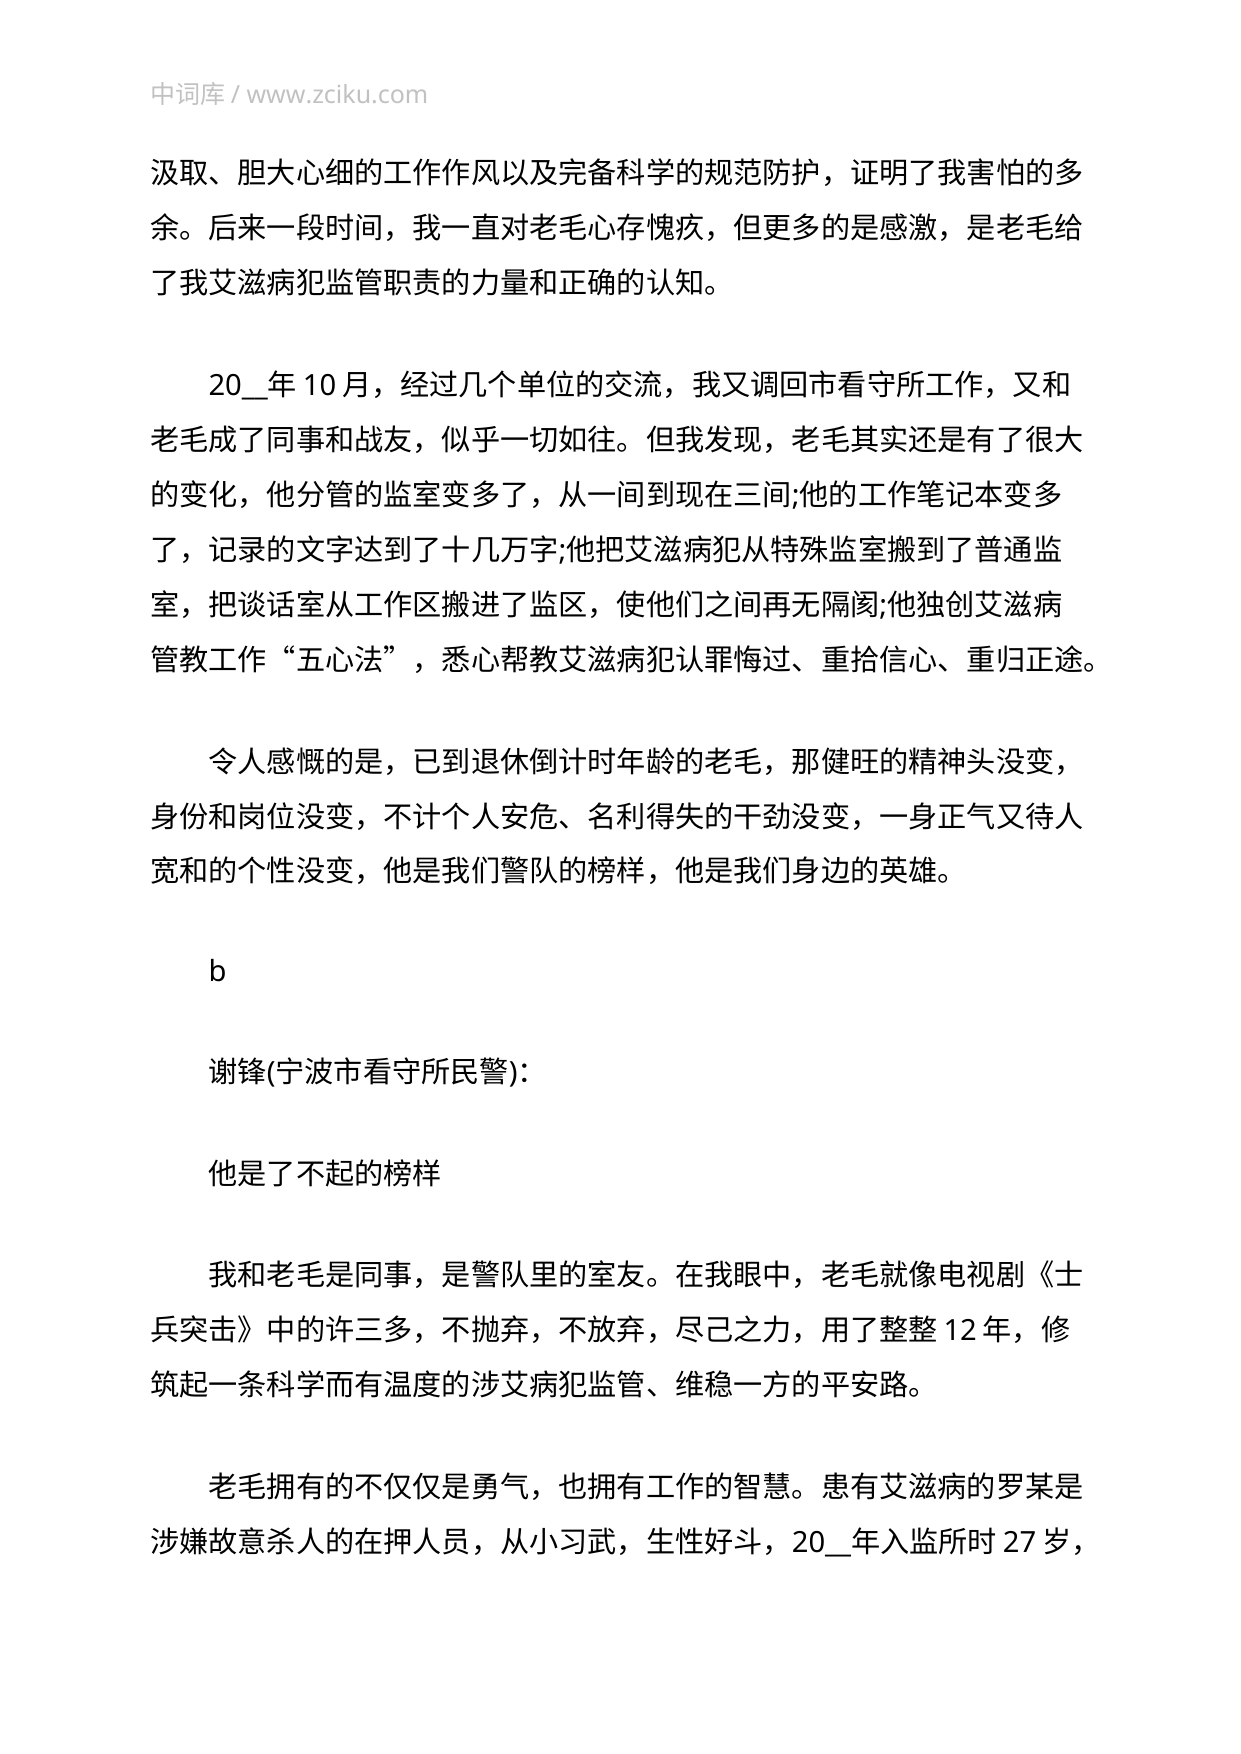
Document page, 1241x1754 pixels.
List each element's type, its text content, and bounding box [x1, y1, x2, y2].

text 他是了不起的榜样 [150, 1150, 1090, 1192]
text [150, 150, 1090, 302]
text b [150, 950, 1090, 989]
text 令人感慨的是，已到退休倒计时年龄的老毛，那健旺的精神头没变，身份和岗位没变，不计个人安危、名利得失的干劲没变，一身正气又待人宽和的个性没变，他是我们警队的榜样，他是我们身边的英雄。 [150, 738, 1090, 890]
text 我和老毛是同事，是警队里的室友。在我眼中，老毛就像电视剧《士兵突击》中的许三多，不抛弃，不放弃，尽己之力，用了整整12年，修筑起一条科学而有温度的涉艾病犯监管、维稳一方的平安路。 [150, 1252, 1090, 1404]
text 20__年10月，经过几个单位的交流，我又调回市看守所工作，又和老毛成了同事和战友，似乎一切如往。但我发现，老毛其实还是有了很大的变化，他分管的监室变多了，从一间到现在三间;他的工作笔记本变多了，记录的文字达到了十几万字;他把艾滋病犯从特殊监室搬到了普通监室，把谈话室从工作区搬进了监区，使他们之间再无隔阂;他独创艾滋病管教工作“五心法”，悉心帮教艾滋病犯认罪悔过、重拾信心、重归正途。 [150, 362, 1090, 679]
text 谢锋(宁波市看守所民警)： [150, 1048, 1090, 1091]
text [150, 1464, 1090, 1561]
